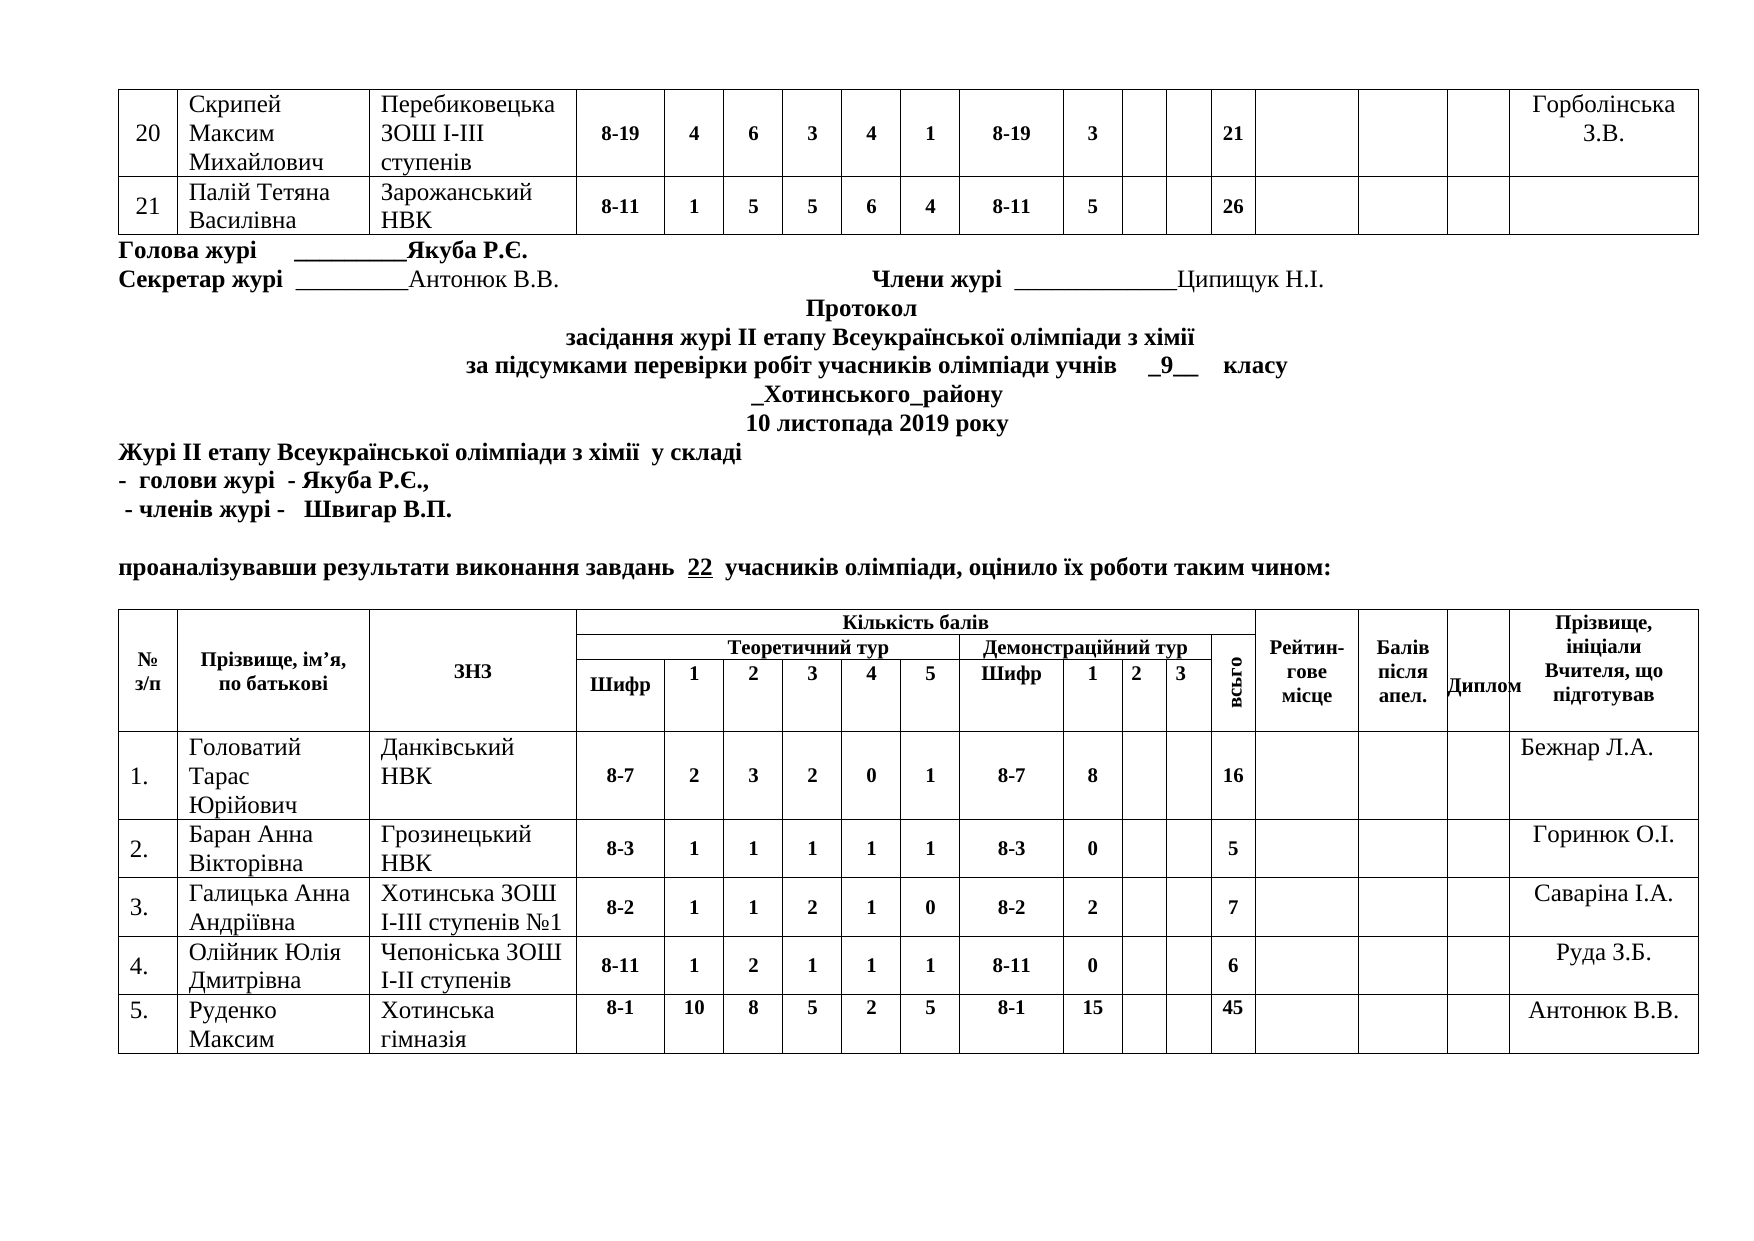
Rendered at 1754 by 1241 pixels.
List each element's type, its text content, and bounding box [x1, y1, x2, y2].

table_cell 8-2 [577, 878, 664, 936]
table_cell 1 [842, 937, 900, 994]
table_cell Теоретичний тур [577, 635, 959, 659]
table_cell [1359, 732, 1447, 818]
table_cell [1167, 995, 1211, 1053]
table_cell 21 [119, 177, 177, 234]
table_cell [1448, 878, 1509, 936]
table_cell 1 [665, 177, 723, 234]
table_cell 8-2 [960, 878, 1063, 936]
table_cell 6 [724, 90, 782, 176]
table_cell 5 [901, 660, 959, 731]
table_cell [1123, 878, 1166, 936]
table_cell 1 [665, 878, 723, 936]
table_cell [1123, 177, 1166, 234]
table_cell Саваріна І.А. [1510, 878, 1698, 936]
table_cell 5 [1064, 177, 1122, 234]
table_cell Данківський НВК [370, 732, 576, 818]
table_cell [119, 937, 177, 994]
table_cell 8-3 [960, 820, 1063, 877]
table_cell [1510, 177, 1698, 234]
table_cell 16 [1212, 732, 1255, 818]
table_cell [1256, 177, 1358, 234]
table_cell 8 [724, 995, 782, 1053]
table_cell 1 [901, 90, 959, 176]
table_cell Скрипей Максим Михайлович [178, 90, 369, 176]
table_cell 4 [842, 90, 900, 176]
table_cell [1167, 177, 1211, 234]
table_cell 1 [842, 820, 900, 877]
table_cell 1 [665, 660, 723, 731]
table_cell Хотинська гімназія [370, 995, 576, 1053]
table_cell Руда З.Б. [1510, 937, 1698, 994]
table_cell всьго [1212, 635, 1255, 731]
table_cell [1123, 995, 1166, 1053]
table_cell Антонюк В.В. [1510, 995, 1698, 1053]
table_cell Баран Анна Вікторівна [178, 820, 369, 877]
table_cell 5 [783, 995, 841, 1053]
table_cell 2 [783, 732, 841, 818]
table_cell 4 [842, 660, 900, 731]
table_cell 3 [1167, 660, 1211, 731]
table_cell 3 [783, 90, 841, 176]
table_cell 1 [665, 937, 723, 994]
table_cell 3 [1064, 90, 1122, 176]
table_cell [1167, 732, 1211, 818]
table_cell 7 [1212, 878, 1255, 936]
table_cell 1 [665, 820, 723, 877]
table_cell 2 [665, 732, 723, 818]
table_cell [1256, 995, 1358, 1053]
table_cell [1359, 177, 1447, 234]
table_cell 0 [1064, 937, 1122, 994]
text проаналізувавши результати виконання завдань 22 учасників олімпіади, оцінило їх роботи таким чином: [118, 552, 1636, 580]
table_cell Шифр [577, 660, 664, 731]
table_cell 8 [1064, 732, 1122, 818]
table_cell [1359, 878, 1447, 936]
table_cell 5 [783, 177, 841, 234]
table_header ЗНЗ [370, 610, 576, 731]
text засідання журі ІІ етапу Всеукраїнської олімпіади з хімії [118, 322, 1636, 350]
table_cell 8-3 [577, 820, 664, 877]
table_cell [1359, 90, 1447, 176]
text Протокол [118, 293, 1636, 322]
table_header Диплом [1448, 610, 1509, 731]
table_cell 2 [724, 937, 782, 994]
table_cell 5 [1212, 820, 1255, 877]
table_cell [1359, 995, 1447, 1053]
table_cell 45 [1212, 995, 1255, 1053]
table_cell [1167, 820, 1211, 877]
table_cell 1 [724, 878, 782, 936]
table_cell 1 [842, 878, 900, 936]
table_cell Грозинецький НВК [370, 820, 576, 877]
text 10 листопада 2019 року [118, 408, 1636, 437]
table_cell [119, 878, 177, 936]
table_cell [1256, 937, 1358, 994]
table_cell Горинюк О.І. [1510, 820, 1698, 877]
text - членів журі - Швигар В.П. [118, 494, 1636, 523]
table_cell [1359, 937, 1447, 994]
table_cell [1167, 937, 1211, 994]
table_cell 0 [842, 732, 900, 818]
table_cell 8-11 [577, 177, 664, 234]
table_cell 6 [1212, 937, 1255, 994]
table_cell 10 [665, 995, 723, 1053]
table_cell [1256, 732, 1358, 818]
table_cell 8-11 [960, 937, 1063, 994]
table_cell Шифр [960, 660, 1063, 731]
table_cell [1167, 90, 1211, 176]
table_header № з/п [119, 610, 177, 731]
table_cell [119, 995, 177, 1053]
table_cell Бежнар Л.А. [1510, 732, 1698, 818]
table_cell [1448, 90, 1509, 176]
table_cell 15 [1064, 995, 1122, 1053]
table_cell Хотинська ЗОШ І-ІІІ ступенів №1 [370, 878, 576, 936]
text - голови журі - Якуба Р.Є., [118, 465, 1636, 494]
table_cell 4 [665, 90, 723, 176]
table_cell 1 [901, 820, 959, 877]
text Секретар журі _________Антонюк В.В. Члени журі _____________Ципищук Н.І. [118, 264, 1636, 293]
table_cell 6 [842, 177, 900, 234]
table_cell [1123, 732, 1166, 818]
table_header Прізвище, ініціали Вчителя, що підготував [1510, 610, 1698, 731]
table_cell 1 [724, 820, 782, 877]
table_header Кількість балів [577, 610, 1255, 634]
table_cell 1 [783, 937, 841, 994]
table_cell 0 [1064, 820, 1122, 877]
table_cell 8-19 [960, 90, 1063, 176]
table_cell Палій Тетяна Василівна [178, 177, 369, 234]
table_cell 2 [783, 878, 841, 936]
table_cell 1 [783, 820, 841, 877]
table_cell [1448, 937, 1509, 994]
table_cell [178, 995, 369, 1053]
table_cell 4 [901, 177, 959, 234]
table_cell [1448, 732, 1509, 818]
table_cell [1123, 90, 1166, 176]
table_cell 3 [783, 660, 841, 731]
text за підсумками перевірки робіт учасників олімпіади учнів _9__ класу [118, 350, 1636, 379]
table_cell [1448, 995, 1509, 1053]
table_cell [1256, 878, 1358, 936]
table_cell Галицька Анна Андріївна [178, 878, 369, 936]
table_cell [1256, 820, 1358, 877]
table_cell Зарожанський НВК [370, 177, 576, 234]
table_cell 1 [901, 732, 959, 818]
table_cell [119, 732, 177, 818]
text Голова журі _________Якуба Р.Є. [118, 235, 1636, 264]
table_cell 2 [724, 660, 782, 731]
table_cell Демонстраційний тур [960, 635, 1211, 659]
table_cell 1 [1064, 660, 1122, 731]
table_header Рейтин- гове місце [1256, 610, 1358, 731]
table_cell 5 [901, 995, 959, 1053]
table_cell 8-11 [577, 937, 664, 994]
table_cell Горболінська З.В. [1510, 90, 1698, 176]
table_cell 26 [1212, 177, 1255, 234]
table_cell [1256, 90, 1358, 176]
table_cell 8-11 [960, 177, 1063, 234]
table_cell 0 [901, 878, 959, 936]
table_cell [1359, 820, 1447, 877]
table_cell [1448, 177, 1509, 234]
table_cell 3 [724, 732, 782, 818]
table_cell [1167, 878, 1211, 936]
table_cell 2 [1064, 878, 1122, 936]
table_cell 5 [724, 177, 782, 234]
table_cell [1123, 937, 1166, 994]
table_cell 2 [1123, 660, 1166, 731]
table_cell 8-1 [960, 995, 1063, 1053]
table_cell 8-19 [577, 90, 664, 176]
text _Хотинського_району [118, 379, 1636, 408]
table_cell [119, 820, 177, 877]
table_header Балів після апел. [1359, 610, 1447, 731]
table_cell Чепоніська ЗОШ І-ІІ ступенів [370, 937, 576, 994]
table_cell Перебиковецька ЗОШ І-ІІІ ступенів [370, 90, 576, 176]
table_cell 20 [119, 90, 177, 176]
table_cell Олійник Юлія Дмитрівна [178, 937, 369, 994]
table_cell 8-7 [960, 732, 1063, 818]
table_cell [1448, 820, 1509, 877]
table_cell 8-1 [577, 995, 664, 1053]
text Журі ІІ етапу Всеукраїнської олімпіади з хімії у складі [118, 437, 1636, 465]
table_cell [1123, 820, 1166, 877]
table_cell 21 [1212, 90, 1255, 176]
table_cell Головатий Тарас Юрійович [178, 732, 369, 818]
table_cell 2 [842, 995, 900, 1053]
table_cell 1 [901, 937, 959, 994]
table_cell 8-7 [577, 732, 664, 818]
table_header Прізвище, ім’я, по батькові [178, 610, 369, 731]
